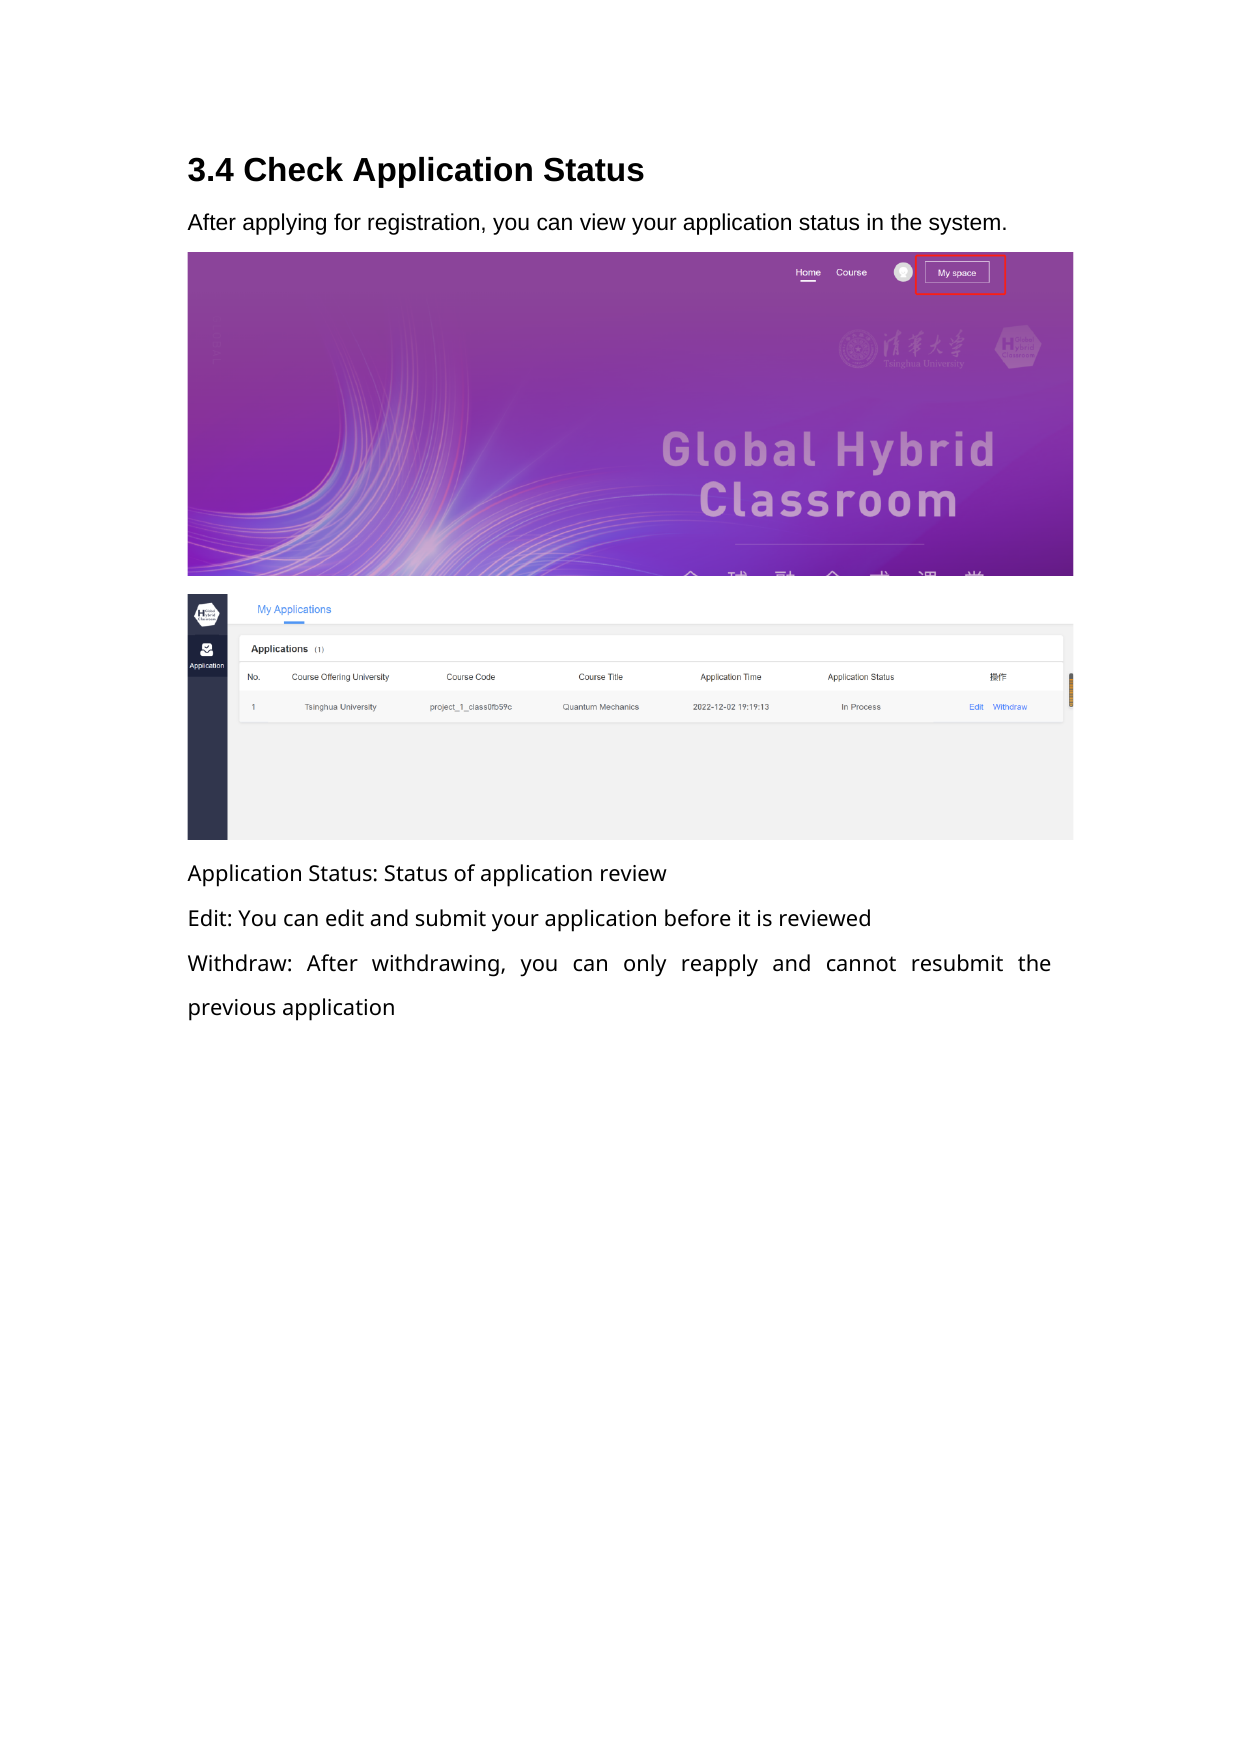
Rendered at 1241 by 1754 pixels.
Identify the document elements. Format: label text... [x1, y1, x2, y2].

picture [187, 594, 1074, 840]
text Application Status: Status of application review [187, 858, 1053, 888]
text Withdraw: After withdrawing, you can only reapply and cannot resubmit the previous application [187, 948, 1053, 1022]
picture [187, 252, 1074, 576]
text After applying for registration, you can view your application status in the system. [187, 208, 1053, 235]
text Edit: You can edit and submit your application before it is reviewed [187, 903, 1053, 933]
text 3.4 Check Application Status [187, 150, 1053, 188]
